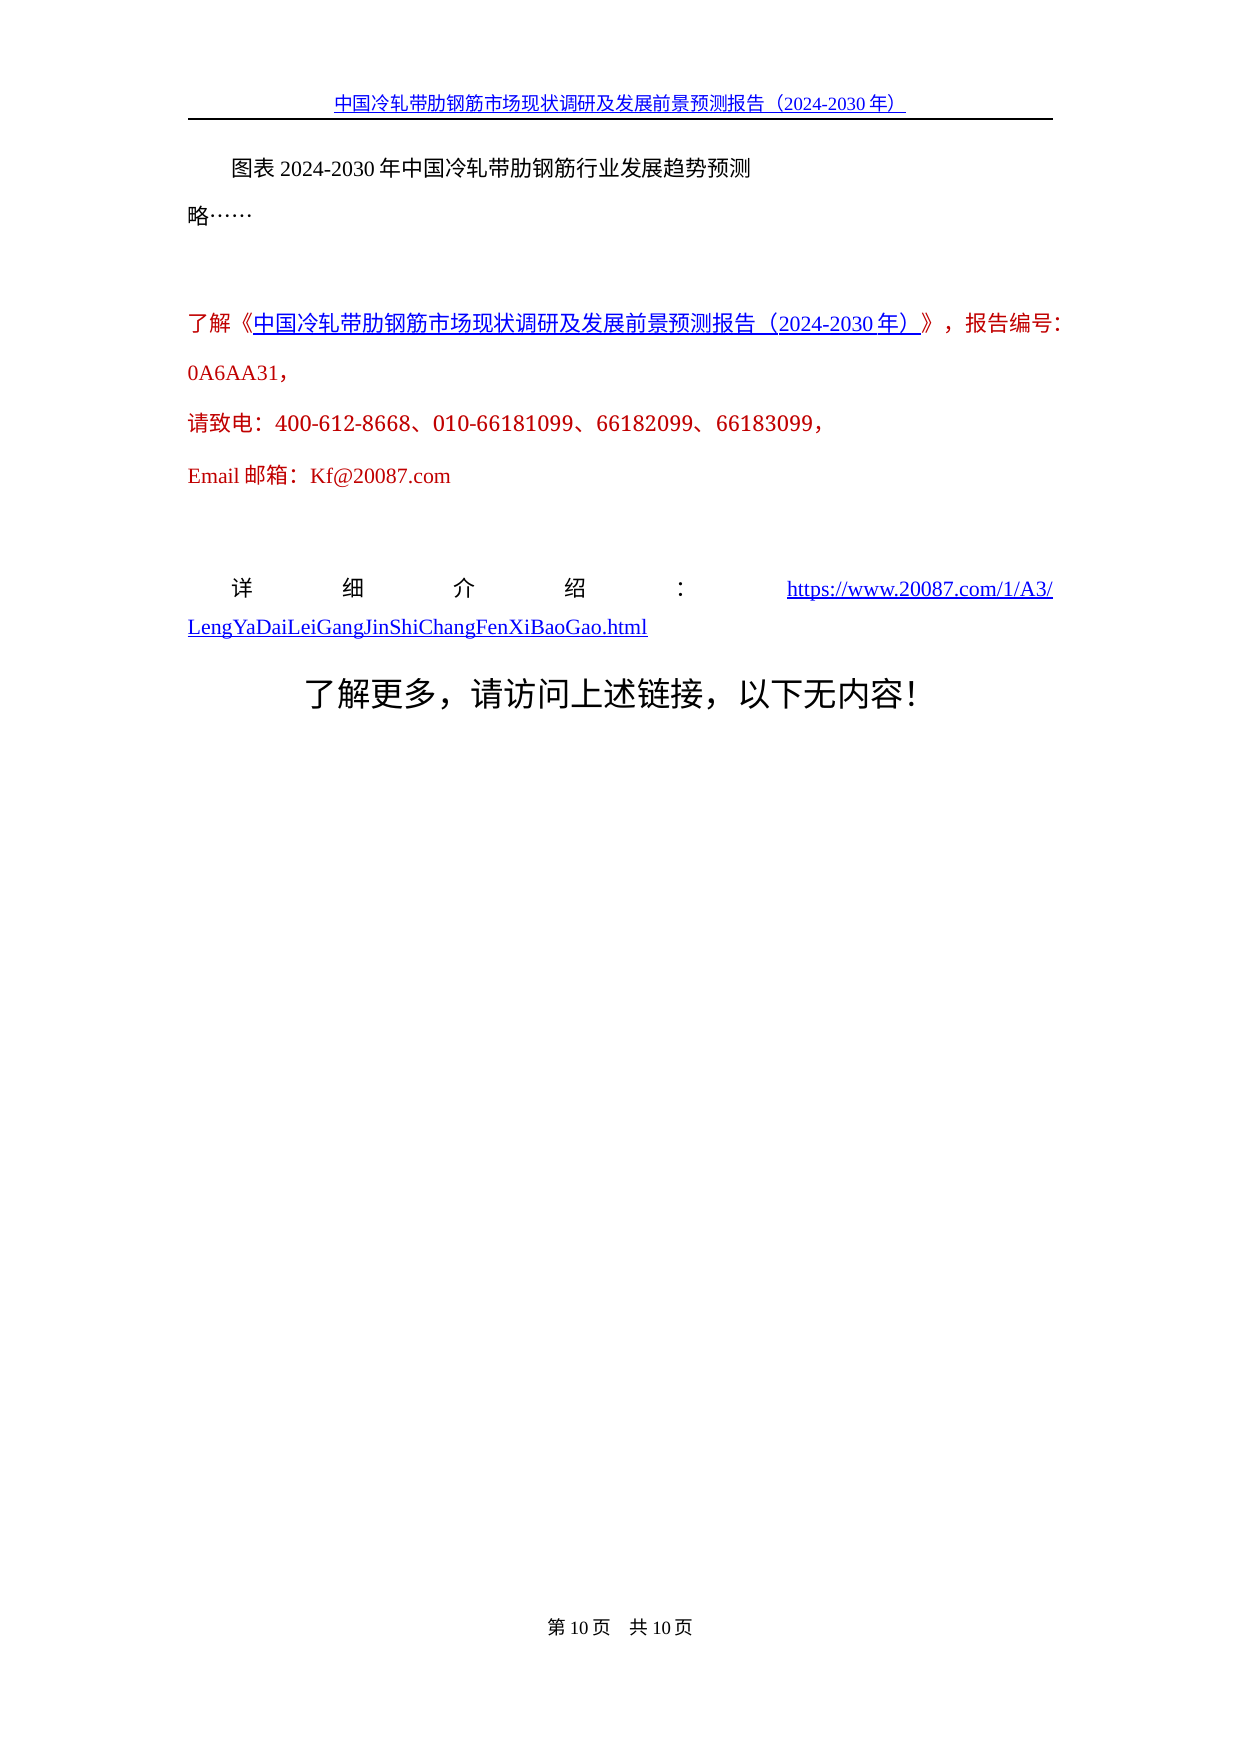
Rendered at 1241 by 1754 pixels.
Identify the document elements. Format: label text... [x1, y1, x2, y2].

title 了解更多，请访问上述链接，以下无内容！ [187, 659, 1053, 724]
text Email邮箱：Kf@20087.com [187, 457, 1053, 490]
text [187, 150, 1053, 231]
text 请致电：400-612-8668、010-66181099、66182099、66183099， [187, 406, 1053, 438]
text 详细介绍：https://www.20087.com/1/A3/LengYaDaiLeiGangJinShiChangFenXiBaoGao.html [187, 570, 1053, 643]
text 了解《中国冷轧带肋钢筋市场现状调研及发展前景预测报告（2024-2030年）》，报告编号：0A6AA31， [187, 305, 1053, 387]
